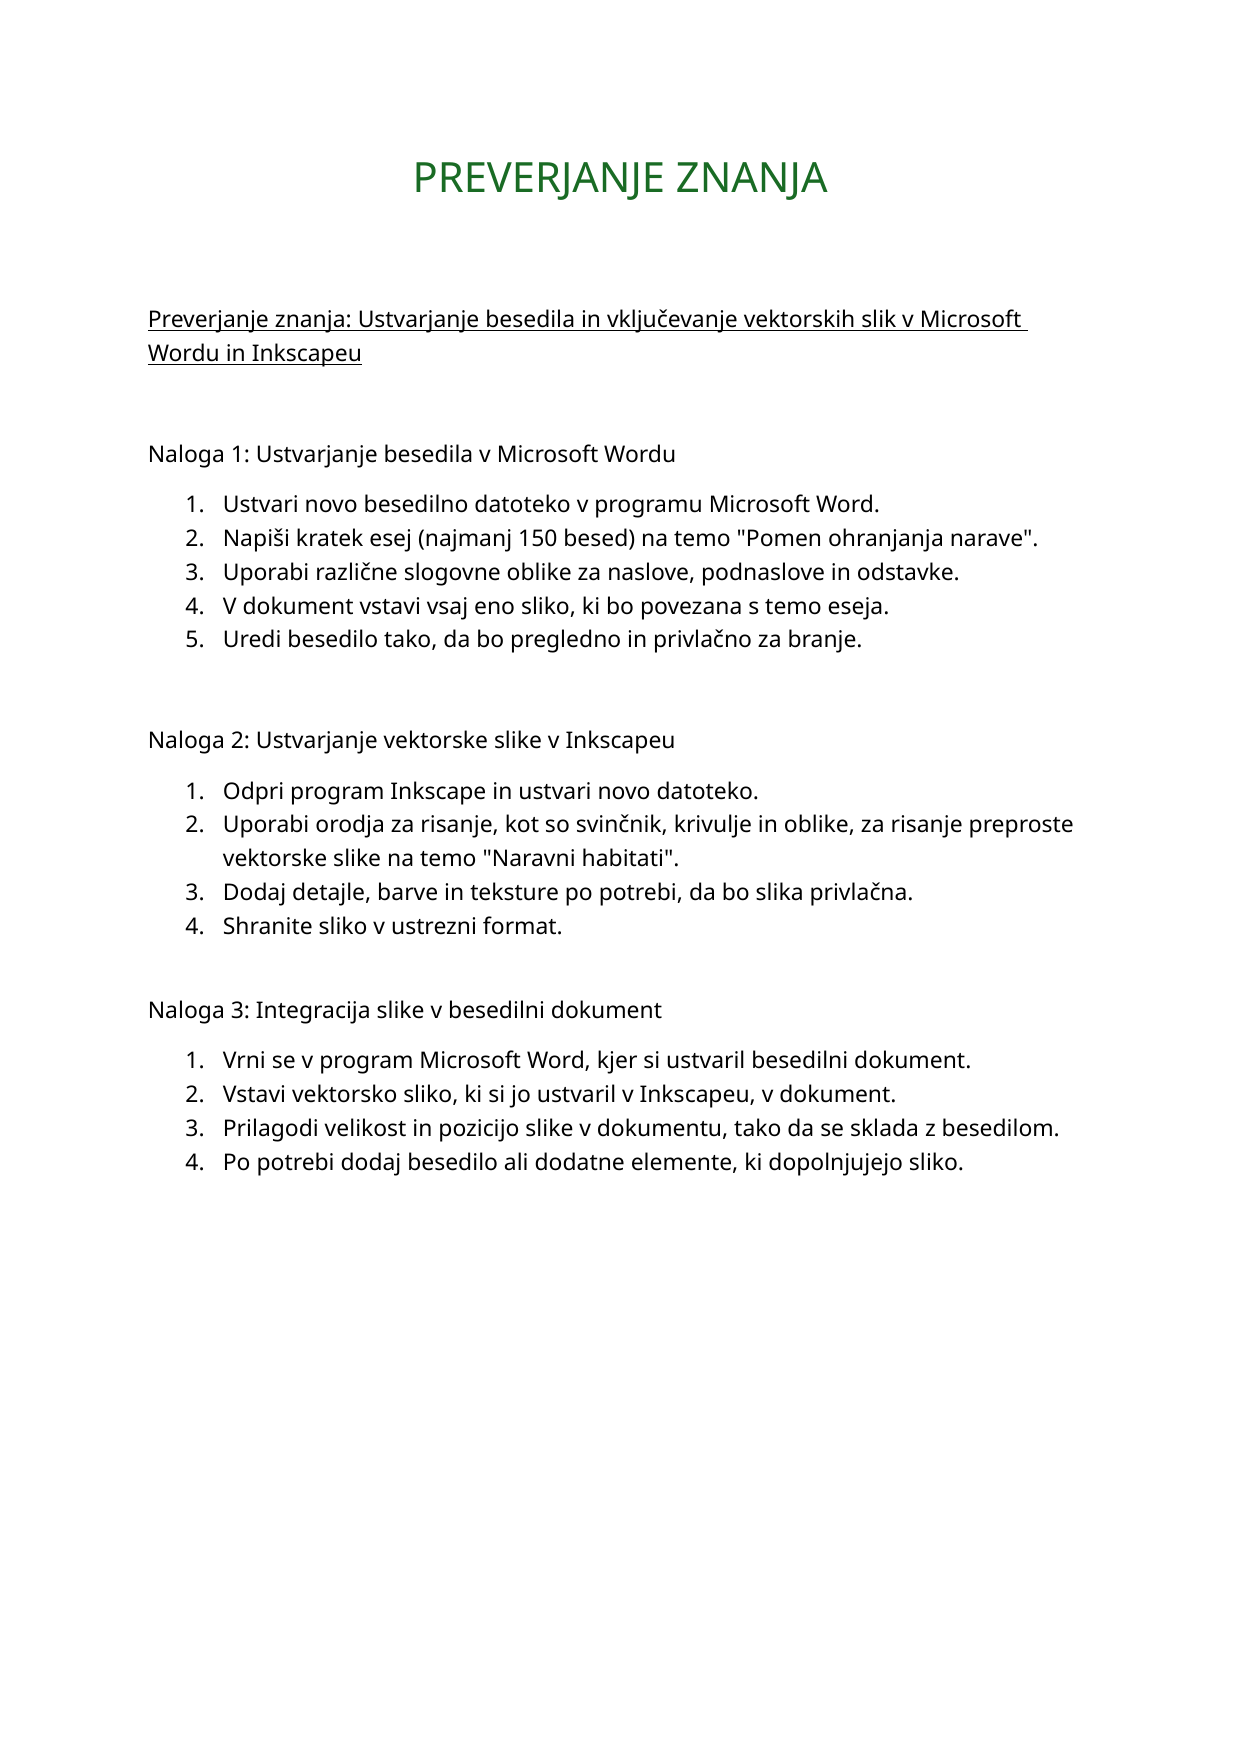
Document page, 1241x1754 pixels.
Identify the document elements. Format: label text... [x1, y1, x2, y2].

text Naloga 1: Ustvarjanje besedila v Microsoft Wordu [148, 438, 1093, 469]
list Uporabi različne slogovne oblike za naslove, podnaslove in odstavke. [185, 556, 1093, 587]
text Naloga 3: Integracija slike v besedilni dokument [148, 994, 1093, 1025]
list Vrni se v program Microsoft Word, kjer si ustvaril besedilni dokument. [185, 1044, 1093, 1076]
list Shranite sliko v ustrezni format. [185, 910, 1093, 941]
list Napiši kratek esej (najmanj 150 besed) na temo "Pomen ohranjanja narave". [185, 522, 1093, 553]
text PREVERJANJE ZNANJA [148, 148, 1093, 204]
list Dodaj detajle, barve in teksture po potrebi, da bo slika privlačna. [185, 876, 1093, 907]
list Uporabi orodja za risanje, kot so svinčnik, krivulje in oblike, za risanje preproste vektorske slike na temo "Naravni habitati". [185, 808, 1093, 873]
list Vstavi vektorsko sliko, ki si jo ustvaril v Inkscapeu, v dokument. [185, 1078, 1093, 1109]
list Prilagodi velikost in pozicijo slike v dokumentu, tako da se sklada z besedilom. [185, 1112, 1093, 1143]
list Ustvari novo besedilno datoteko v programu Microsoft Word. [185, 488, 1093, 520]
list Uredi besedilo tako, da bo pregledno in privlačno za branje. [185, 623, 1093, 655]
list Po potrebi dodaj besedilo ali dodatne elemente, ki dopolnjujejo sliko. [185, 1146, 1093, 1177]
list Odpri program Inkscape in ustvari novo datoteko. [185, 775, 1093, 806]
text Preverjanje znanja: Ustvarjanje besedila in vključevanje vektorskih slik v Microsoft Wordu in Inkscapeu [148, 303, 1093, 368]
text Naloga 2: Ustvarjanje vektorske slike v Inkscapeu [148, 724, 1093, 756]
list V dokument vstavi vsaj eno sliko, ki bo povezana s temo eseja. [185, 590, 1093, 621]
